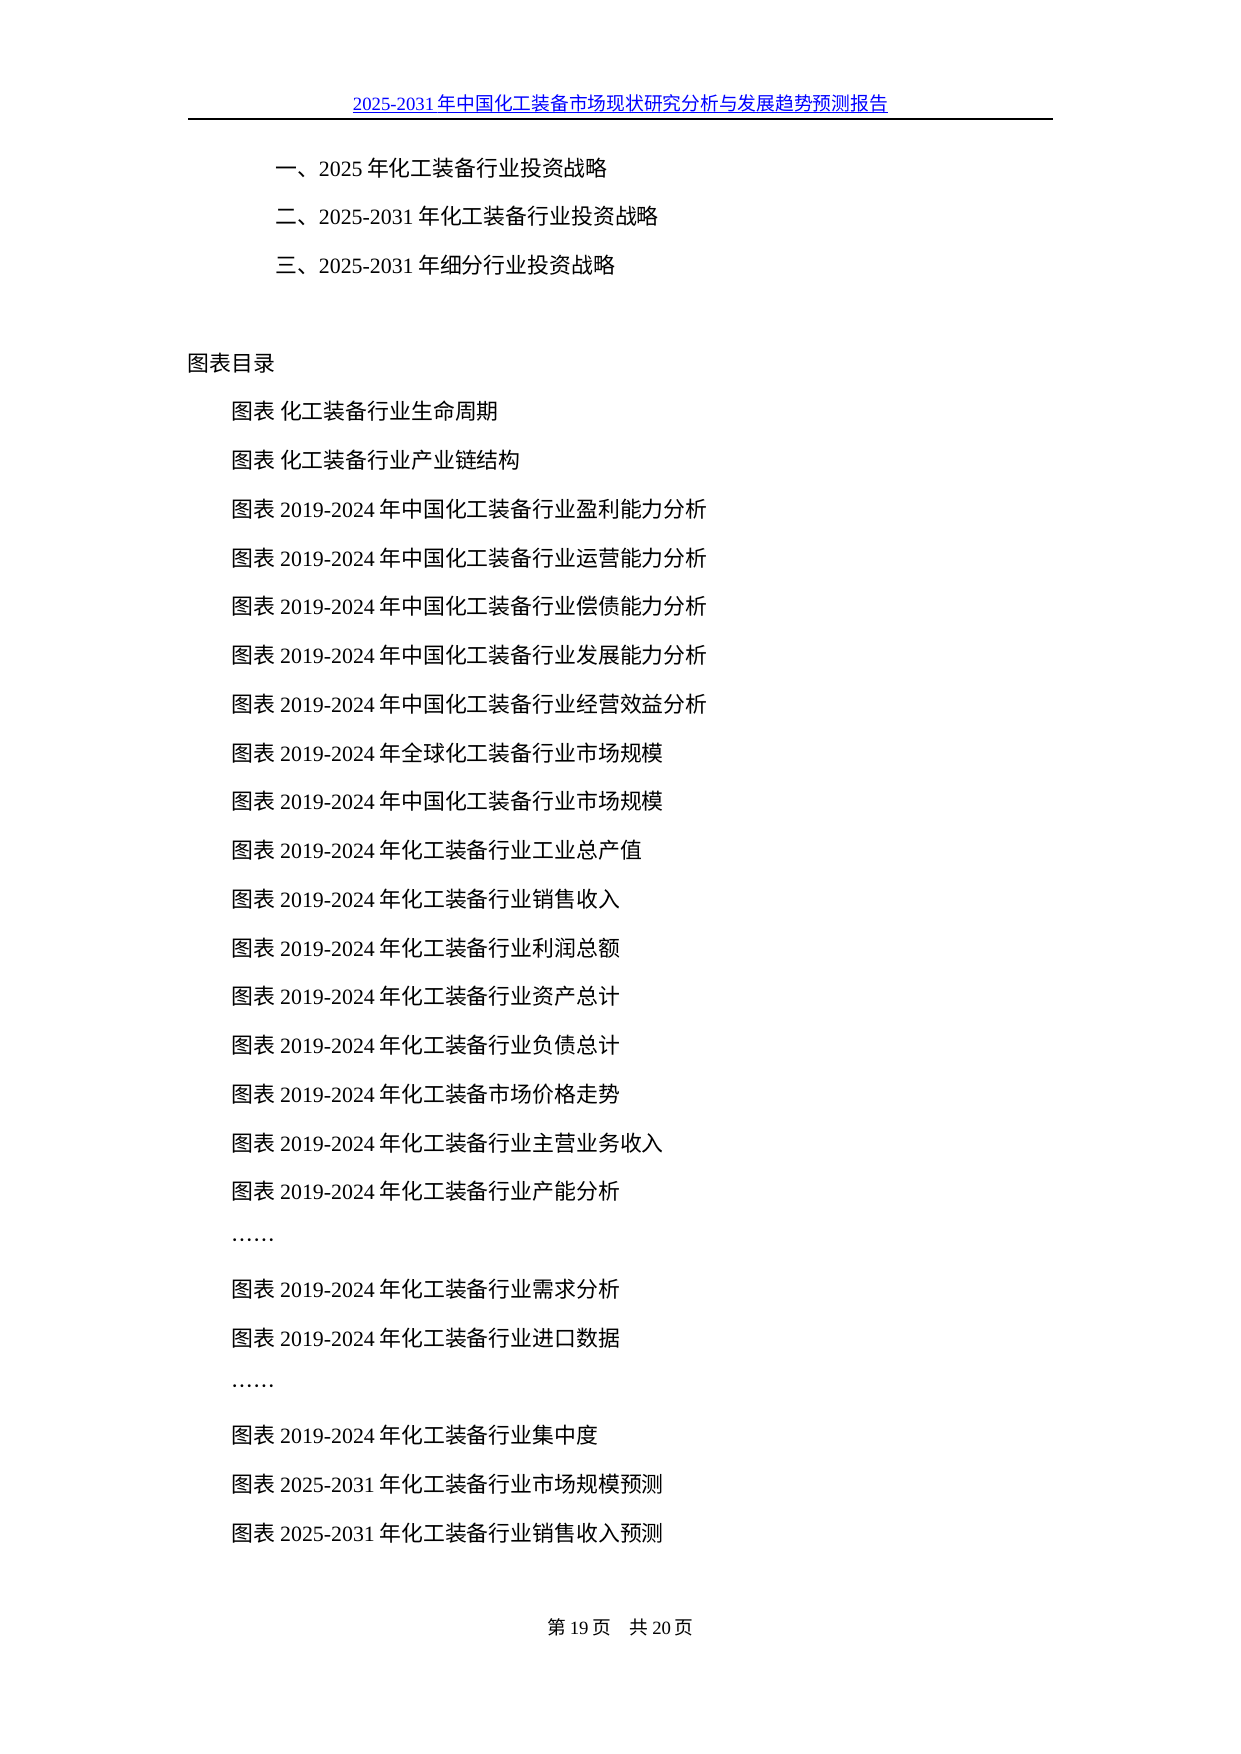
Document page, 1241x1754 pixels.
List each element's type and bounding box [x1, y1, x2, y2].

text [187, 150, 1053, 1548]
